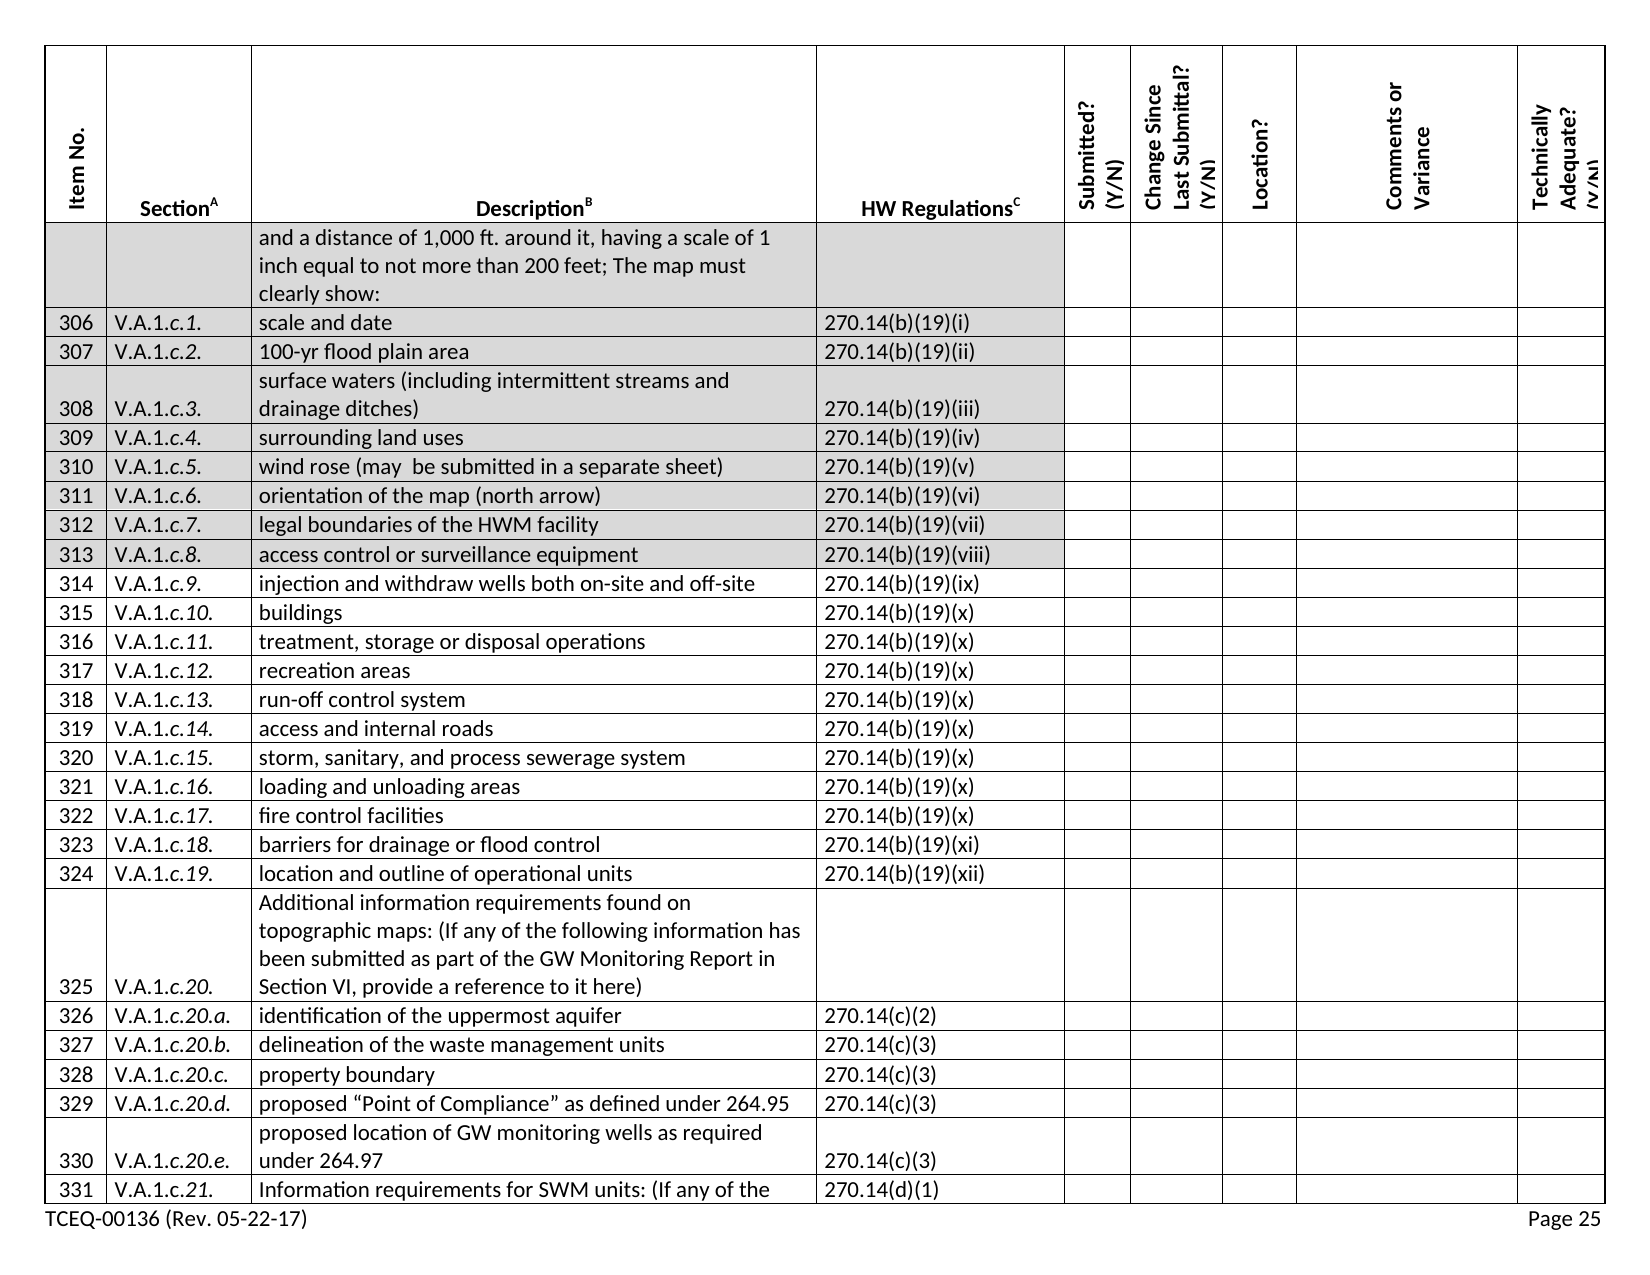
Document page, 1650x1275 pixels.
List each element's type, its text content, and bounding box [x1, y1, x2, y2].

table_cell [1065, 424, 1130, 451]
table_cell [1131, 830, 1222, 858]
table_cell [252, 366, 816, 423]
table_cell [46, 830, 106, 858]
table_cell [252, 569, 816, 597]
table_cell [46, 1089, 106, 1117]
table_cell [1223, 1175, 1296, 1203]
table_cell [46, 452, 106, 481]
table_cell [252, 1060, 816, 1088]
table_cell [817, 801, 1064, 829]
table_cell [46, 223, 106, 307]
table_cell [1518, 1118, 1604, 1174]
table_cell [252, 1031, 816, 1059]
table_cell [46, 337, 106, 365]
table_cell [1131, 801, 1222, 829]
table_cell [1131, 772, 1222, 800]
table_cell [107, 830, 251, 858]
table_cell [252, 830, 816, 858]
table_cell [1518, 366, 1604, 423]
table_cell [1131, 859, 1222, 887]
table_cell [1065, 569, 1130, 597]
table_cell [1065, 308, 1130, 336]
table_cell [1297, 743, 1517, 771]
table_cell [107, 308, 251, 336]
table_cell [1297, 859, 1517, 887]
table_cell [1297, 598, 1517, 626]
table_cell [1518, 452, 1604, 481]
table_header Item No. [46, 46, 106, 222]
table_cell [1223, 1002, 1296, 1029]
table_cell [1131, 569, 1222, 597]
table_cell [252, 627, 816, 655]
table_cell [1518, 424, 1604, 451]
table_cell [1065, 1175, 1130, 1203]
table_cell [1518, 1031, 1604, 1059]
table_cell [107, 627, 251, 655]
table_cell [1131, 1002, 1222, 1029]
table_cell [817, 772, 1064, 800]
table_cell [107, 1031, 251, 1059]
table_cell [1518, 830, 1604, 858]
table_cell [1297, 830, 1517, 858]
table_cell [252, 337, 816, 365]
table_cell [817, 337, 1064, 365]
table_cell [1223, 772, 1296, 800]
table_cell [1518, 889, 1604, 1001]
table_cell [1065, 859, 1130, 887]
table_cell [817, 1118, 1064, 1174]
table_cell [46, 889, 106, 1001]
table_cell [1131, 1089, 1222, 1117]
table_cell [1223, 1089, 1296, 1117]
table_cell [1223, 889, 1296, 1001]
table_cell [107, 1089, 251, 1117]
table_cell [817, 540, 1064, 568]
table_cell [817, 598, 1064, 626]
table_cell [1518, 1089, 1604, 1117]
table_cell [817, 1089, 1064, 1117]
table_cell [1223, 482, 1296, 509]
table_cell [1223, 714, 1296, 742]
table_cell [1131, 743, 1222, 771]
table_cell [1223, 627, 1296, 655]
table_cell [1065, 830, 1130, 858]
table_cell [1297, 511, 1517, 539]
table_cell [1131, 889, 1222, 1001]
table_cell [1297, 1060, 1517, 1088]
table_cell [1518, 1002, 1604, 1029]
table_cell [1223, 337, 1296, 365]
table_header HW RegulationsC [817, 46, 1064, 222]
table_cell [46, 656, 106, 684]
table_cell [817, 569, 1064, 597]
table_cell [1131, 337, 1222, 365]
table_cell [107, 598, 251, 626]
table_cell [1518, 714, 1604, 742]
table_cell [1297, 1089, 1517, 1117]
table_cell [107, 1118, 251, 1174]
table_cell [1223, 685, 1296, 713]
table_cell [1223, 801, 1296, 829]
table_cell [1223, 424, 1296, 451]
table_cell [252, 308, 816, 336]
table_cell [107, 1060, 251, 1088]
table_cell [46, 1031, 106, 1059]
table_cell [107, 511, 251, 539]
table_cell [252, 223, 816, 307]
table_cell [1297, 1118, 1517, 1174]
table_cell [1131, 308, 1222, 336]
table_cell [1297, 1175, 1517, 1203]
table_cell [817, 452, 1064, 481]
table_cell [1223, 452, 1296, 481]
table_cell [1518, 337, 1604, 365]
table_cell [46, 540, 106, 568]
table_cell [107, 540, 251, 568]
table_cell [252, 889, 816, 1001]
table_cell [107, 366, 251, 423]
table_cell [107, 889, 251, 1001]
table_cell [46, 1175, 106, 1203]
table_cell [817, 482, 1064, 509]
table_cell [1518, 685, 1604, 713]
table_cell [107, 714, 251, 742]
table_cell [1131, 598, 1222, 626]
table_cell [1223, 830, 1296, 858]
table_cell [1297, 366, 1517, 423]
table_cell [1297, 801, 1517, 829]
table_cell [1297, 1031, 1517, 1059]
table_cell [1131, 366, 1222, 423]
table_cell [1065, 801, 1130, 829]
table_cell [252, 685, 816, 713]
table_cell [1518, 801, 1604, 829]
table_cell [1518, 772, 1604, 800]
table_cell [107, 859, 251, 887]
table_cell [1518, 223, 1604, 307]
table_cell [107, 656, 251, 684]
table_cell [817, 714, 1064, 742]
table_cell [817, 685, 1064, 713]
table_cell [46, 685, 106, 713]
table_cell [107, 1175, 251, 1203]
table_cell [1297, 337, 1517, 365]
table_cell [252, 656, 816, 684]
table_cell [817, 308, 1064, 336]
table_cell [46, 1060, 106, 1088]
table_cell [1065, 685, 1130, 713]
table_header SectionA [107, 46, 251, 222]
table_header Change Since Last Submittal? (Y/N) [1131, 46, 1222, 222]
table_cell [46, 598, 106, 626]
table_header DescriptionB [252, 46, 816, 222]
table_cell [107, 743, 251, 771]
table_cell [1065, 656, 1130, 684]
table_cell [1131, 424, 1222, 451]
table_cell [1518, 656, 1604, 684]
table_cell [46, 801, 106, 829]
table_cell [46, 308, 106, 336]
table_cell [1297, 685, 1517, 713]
table_header Comments or Variance [1297, 46, 1517, 222]
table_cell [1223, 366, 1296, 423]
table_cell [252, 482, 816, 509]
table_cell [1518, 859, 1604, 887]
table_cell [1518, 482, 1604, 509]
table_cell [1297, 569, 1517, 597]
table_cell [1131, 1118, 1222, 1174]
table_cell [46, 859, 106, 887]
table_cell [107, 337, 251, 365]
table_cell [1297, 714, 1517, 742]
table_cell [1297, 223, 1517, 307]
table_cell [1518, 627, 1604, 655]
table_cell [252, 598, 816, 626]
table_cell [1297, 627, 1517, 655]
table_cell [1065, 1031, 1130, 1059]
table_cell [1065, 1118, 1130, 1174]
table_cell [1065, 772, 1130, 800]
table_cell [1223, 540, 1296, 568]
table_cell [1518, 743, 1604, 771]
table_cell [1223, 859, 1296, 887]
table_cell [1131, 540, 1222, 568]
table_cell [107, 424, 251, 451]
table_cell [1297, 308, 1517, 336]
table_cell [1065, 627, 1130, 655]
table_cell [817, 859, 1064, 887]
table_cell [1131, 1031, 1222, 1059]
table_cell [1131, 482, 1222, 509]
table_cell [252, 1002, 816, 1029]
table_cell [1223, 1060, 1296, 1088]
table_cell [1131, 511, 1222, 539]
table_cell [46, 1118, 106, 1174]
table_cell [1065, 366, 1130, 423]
table_header Location? [1223, 46, 1296, 222]
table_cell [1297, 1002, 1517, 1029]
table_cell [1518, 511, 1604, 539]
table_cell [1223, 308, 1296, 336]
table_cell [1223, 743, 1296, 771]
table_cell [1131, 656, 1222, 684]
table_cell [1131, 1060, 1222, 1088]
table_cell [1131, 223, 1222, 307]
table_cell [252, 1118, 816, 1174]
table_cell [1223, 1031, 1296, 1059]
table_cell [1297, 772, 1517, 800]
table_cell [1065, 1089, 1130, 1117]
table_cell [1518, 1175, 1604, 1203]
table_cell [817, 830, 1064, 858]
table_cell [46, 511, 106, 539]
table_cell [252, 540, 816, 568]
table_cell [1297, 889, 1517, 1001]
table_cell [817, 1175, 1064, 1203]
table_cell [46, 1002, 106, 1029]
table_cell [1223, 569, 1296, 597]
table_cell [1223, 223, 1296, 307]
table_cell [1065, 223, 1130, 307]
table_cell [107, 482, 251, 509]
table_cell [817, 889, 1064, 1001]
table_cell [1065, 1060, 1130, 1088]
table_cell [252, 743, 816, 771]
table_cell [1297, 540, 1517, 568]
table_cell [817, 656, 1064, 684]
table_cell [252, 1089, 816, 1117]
table_header Technically Adequate? (Y/N) [1518, 46, 1604, 222]
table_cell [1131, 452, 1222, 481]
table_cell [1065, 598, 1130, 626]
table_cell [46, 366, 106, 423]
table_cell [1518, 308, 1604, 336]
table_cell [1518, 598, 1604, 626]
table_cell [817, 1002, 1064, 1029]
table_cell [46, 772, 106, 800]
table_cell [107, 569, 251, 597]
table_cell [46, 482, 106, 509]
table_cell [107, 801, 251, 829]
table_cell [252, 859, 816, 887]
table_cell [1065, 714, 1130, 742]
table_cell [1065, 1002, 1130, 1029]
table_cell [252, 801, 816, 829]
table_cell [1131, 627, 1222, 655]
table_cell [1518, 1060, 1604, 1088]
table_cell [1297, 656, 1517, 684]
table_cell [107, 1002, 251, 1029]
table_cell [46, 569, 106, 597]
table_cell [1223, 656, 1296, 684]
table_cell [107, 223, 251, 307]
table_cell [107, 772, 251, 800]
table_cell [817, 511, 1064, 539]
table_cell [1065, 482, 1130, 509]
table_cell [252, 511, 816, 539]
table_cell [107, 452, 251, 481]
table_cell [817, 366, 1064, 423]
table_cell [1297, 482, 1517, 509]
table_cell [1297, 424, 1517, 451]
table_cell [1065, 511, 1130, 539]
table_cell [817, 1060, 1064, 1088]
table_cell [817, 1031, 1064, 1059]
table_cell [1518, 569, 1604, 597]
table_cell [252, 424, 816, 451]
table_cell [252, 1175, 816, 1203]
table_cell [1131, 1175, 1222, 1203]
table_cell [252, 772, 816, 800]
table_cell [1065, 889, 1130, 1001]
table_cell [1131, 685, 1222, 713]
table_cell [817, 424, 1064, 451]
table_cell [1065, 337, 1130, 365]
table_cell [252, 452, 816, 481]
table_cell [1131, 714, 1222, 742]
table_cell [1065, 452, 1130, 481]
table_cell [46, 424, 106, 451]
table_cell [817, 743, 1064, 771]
table_header Submitted? (Y/N) [1065, 46, 1130, 222]
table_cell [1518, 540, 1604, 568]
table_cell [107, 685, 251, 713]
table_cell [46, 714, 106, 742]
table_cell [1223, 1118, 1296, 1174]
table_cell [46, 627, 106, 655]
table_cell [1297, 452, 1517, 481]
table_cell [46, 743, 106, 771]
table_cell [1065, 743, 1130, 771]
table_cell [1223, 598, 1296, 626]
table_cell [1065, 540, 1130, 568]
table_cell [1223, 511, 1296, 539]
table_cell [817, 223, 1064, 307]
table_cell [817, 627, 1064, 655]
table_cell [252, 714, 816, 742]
